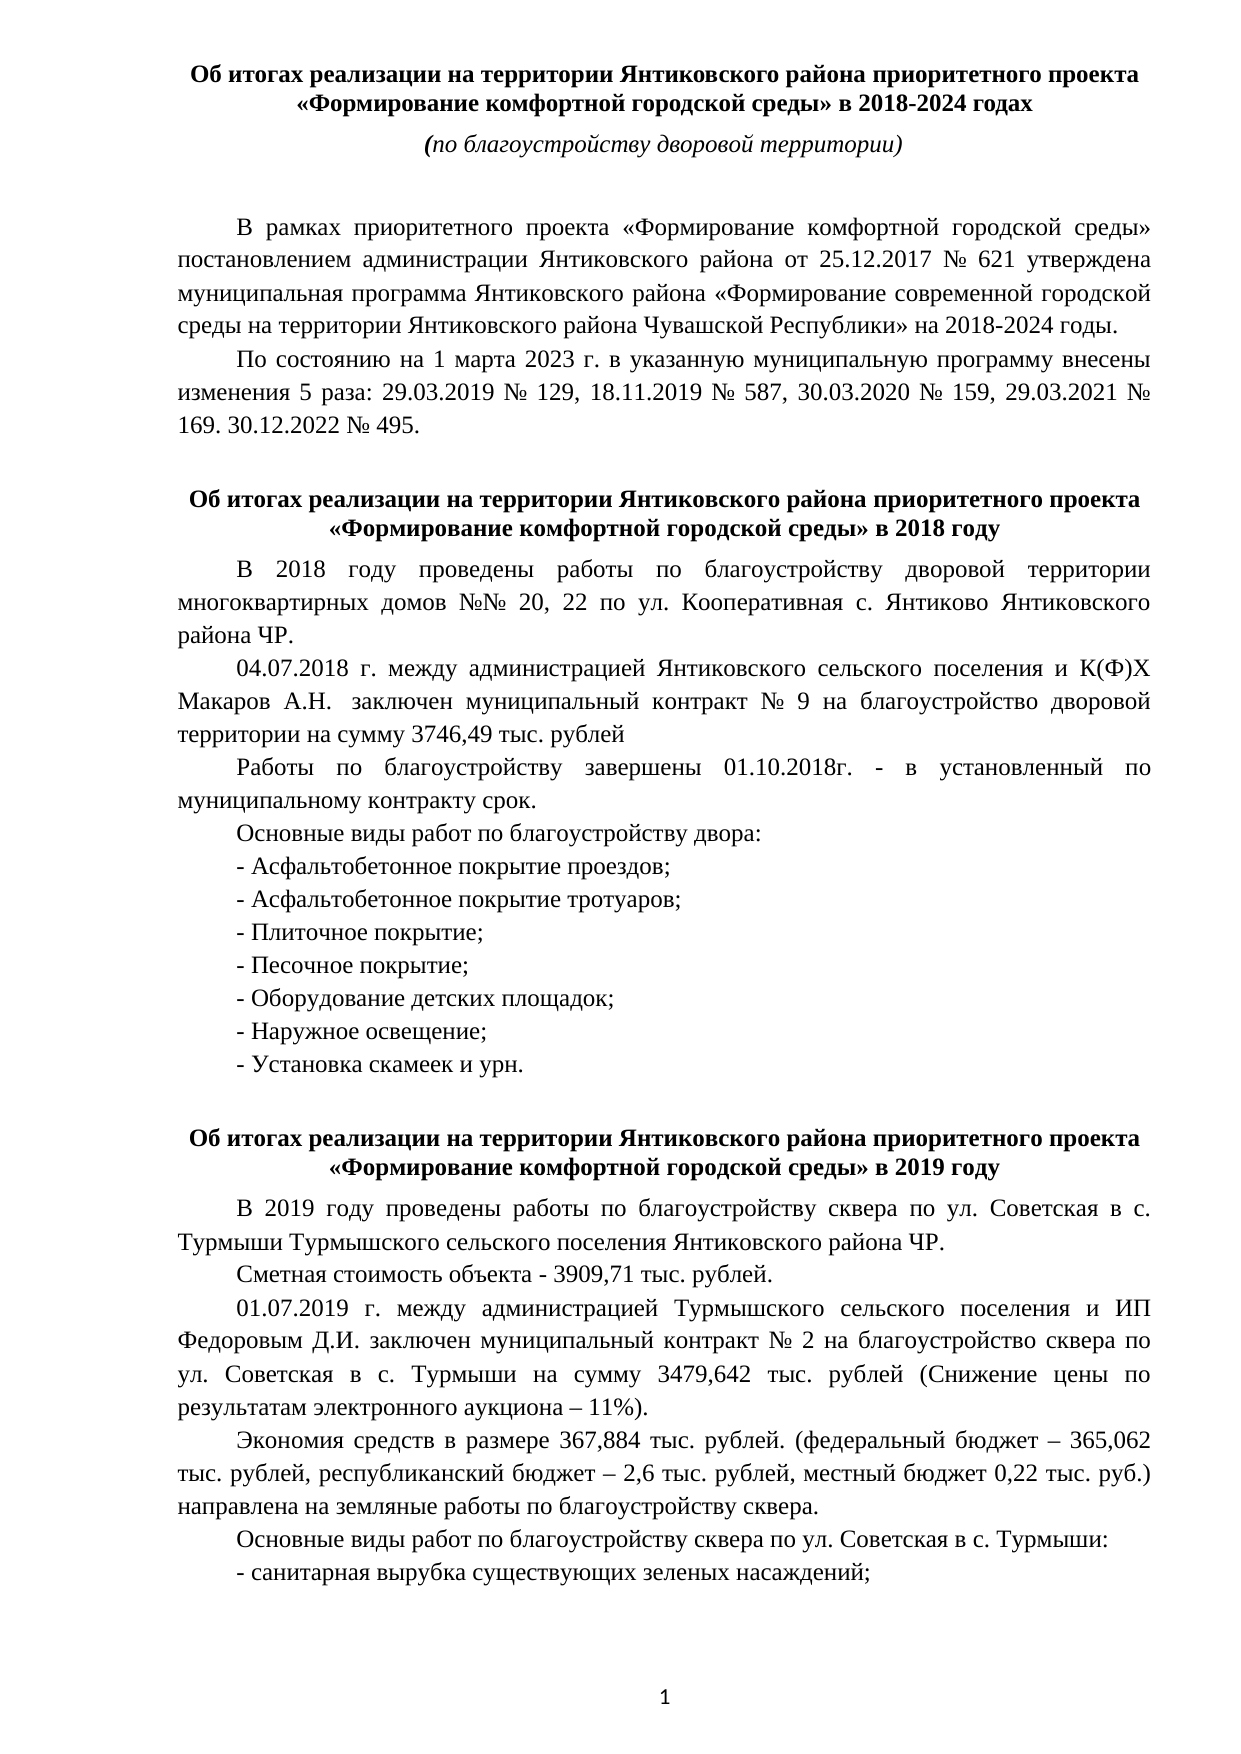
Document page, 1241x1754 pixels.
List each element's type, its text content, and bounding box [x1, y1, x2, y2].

text - Плиточное покрытие; [177, 917, 1152, 946]
text В рамках приоритетного проекта «Формирование комфортной городской среды» постановлением администрации Янтиковского района от 25.12.2017 № 621 утверждена муниципальная программа Янтиковского района «Формирование современной городской среды на территории Янтиковского района Чувашской Республики» на 2018-2024 годы. [177, 212, 1152, 339]
text Об итогах реализации на территории Янтиковского района приоритетного проекта «Формирование комфортной городской среды» в 2018-2024 годах [177, 59, 1152, 117]
text 04.07.2018 г. между администрацией Янтиковского сельского поселения и К(Ф)Х Макаров А.Н. заключен муниципальный контракт № 9 на благоустройство дворовой территории на сумму 3746,49 тыс. рублей [177, 653, 1152, 748]
text Об итогах реализации на территории Янтиковского района приоритетного проекта «Формирование комфортной городской среды» в 2018 году [177, 484, 1152, 541]
text - Установка скамеек и урн. [177, 1049, 1152, 1078]
text (по благоустройству дворовой территории) [177, 129, 1152, 158]
text - Оборудование детских площадок; [177, 983, 1152, 1012]
text Сметная стоимость объекта - 3909,71 тыс. рублей. [177, 1259, 1152, 1288]
text - Наружное освещение; [177, 1016, 1152, 1045]
text - Песочное покрытие; [177, 950, 1152, 979]
text - Асфальтобетонное покрытие тротуаров; [177, 884, 1152, 913]
text По состоянию на 1 марта 2023 г. в указанную муниципальную программу внесены изменения 5 раза: 29.03.2019 № 129, 18.11.2019 № 587, 30.03.2020 № 159, 29.03.2021 № 169. 30.12.2022 № 495. [177, 344, 1152, 438]
text Об итогах реализации на территории Янтиковского района приоритетного проекта «Формирование комфортной городской среды» в 2019 году [177, 1123, 1152, 1181]
text Основные виды работ по благоустройству двора: [177, 818, 1152, 847]
text Основные виды работ по благоустройству сквера по ул. Советская в с. Турмыши: [177, 1524, 1152, 1552]
text - санитарная вырубка существующих зеленых насаждений; [177, 1557, 1152, 1586]
text 01.07.2019 г. между администрацией Турмышского сельского поселения и ИП Федоровым Д.И. заключен муниципальный контракт № 2 на благоустройство сквера по ул. Советская в с. Турмыши на сумму 3479,642 тыс. рублей (Снижение цены по результатам электронного аукциона – 11%). [177, 1293, 1152, 1420]
text В 2018 году проведены работы по благоустройству дворовой территории многоквартирных домов №№ 20, 22 по ул. Кооперативная с. Янтиково Янтиковского района ЧР. [177, 554, 1152, 649]
text Работы по благоустройству завершены 01.10.2018г. - в установленный по муниципальному контракту срок. [177, 752, 1152, 814]
text - Асфальтобетонное покрытие проездов; [177, 851, 1152, 880]
text Экономия средств в размере 367,884 тыс. рублей. (федеральный бюджет – 365,062 тыс. рублей, республиканский бюджет – 2,6 тыс. рублей, местный бюджет 0,22 тыс. руб.) направлена на земляные работы по благоустройству сквера. [177, 1425, 1152, 1519]
text В 2019 году проведены работы по благоустройству сквера по ул. Советская в с. Турмыши Турмышского сельского поселения Янтиковского района ЧР. [177, 1193, 1152, 1255]
